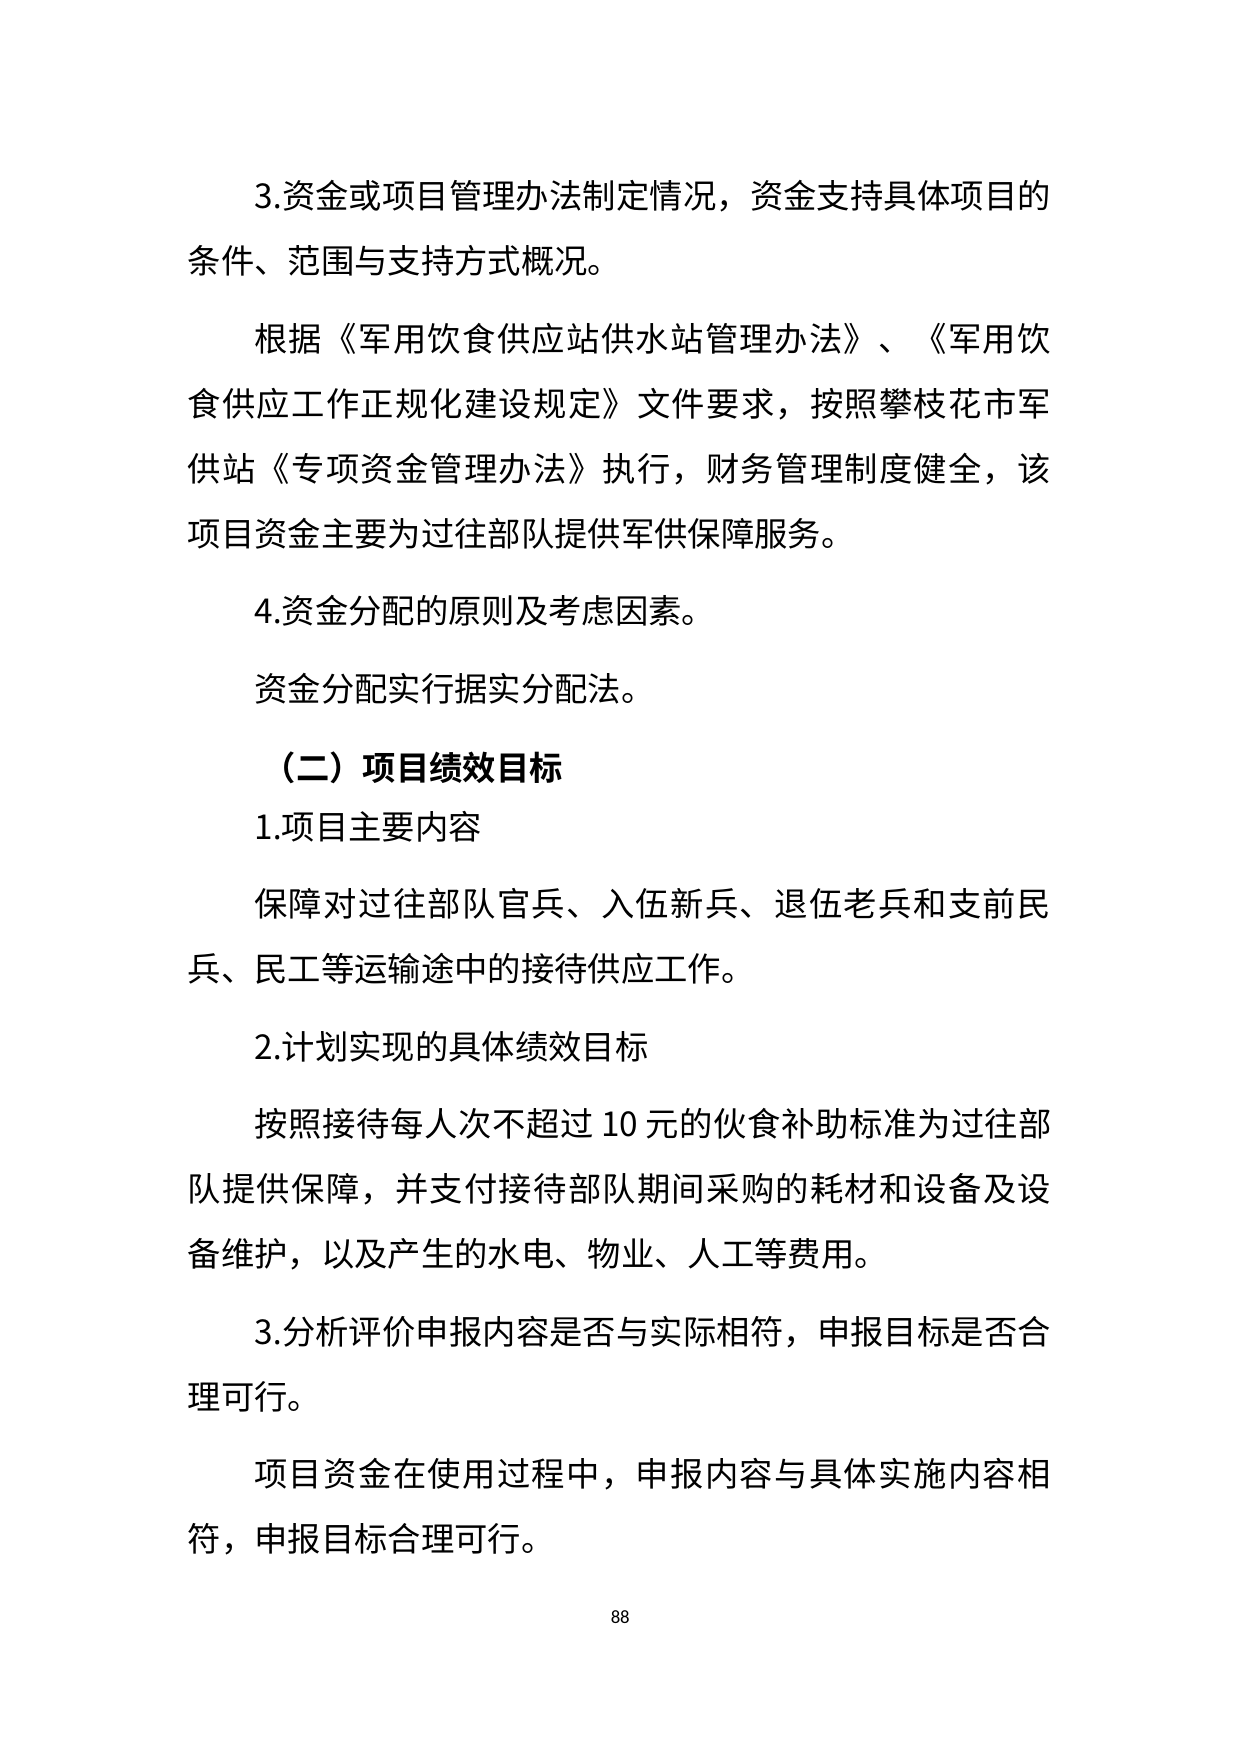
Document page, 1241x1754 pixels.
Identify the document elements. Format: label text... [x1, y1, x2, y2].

text 保障对过往部队官兵、入伍新兵、退伍老兵和支前民兵、民工等运输途中的接待供应工作。 [187, 870, 1053, 1000]
text 根据《军用饮食供应站供水站管理办法》、《军用饮食供应工作正规化建设规定》文件要求，按照攀枝花市军供站《专项资金管理办法》执行，财务管理制度健全，该项目资金主要为过往部队提供军供保障服务。 [187, 304, 1053, 564]
text 4.资金分配的原则及考虑因素。 [187, 577, 1053, 642]
text 2.计划实现的具体绩效目标 [187, 1012, 1053, 1077]
text （二）项目绩效目标 [187, 732, 1053, 792]
text 项目资金在使用过程中，申报内容与具体实施内容相符，申报目标合理可行。 [187, 1440, 1053, 1570]
text 3.资金或项目管理办法制定情况，资金支持具体项目的条件、范围与支持方式概况。 [187, 162, 1053, 292]
text 按照接待每人次不超过10元的伙食补助标准为过往部队提供保障，并支付接待部队期间采购的耗材和设备及设备维护，以及产生的水电、物业、人工等费用。 [187, 1090, 1053, 1285]
text 1.项目主要内容 [187, 792, 1053, 857]
text 资金分配实行据实分配法。 [187, 654, 1053, 719]
text 3.分析评价申报内容是否与实际相符，申报目标是否合理可行。 [187, 1297, 1053, 1427]
